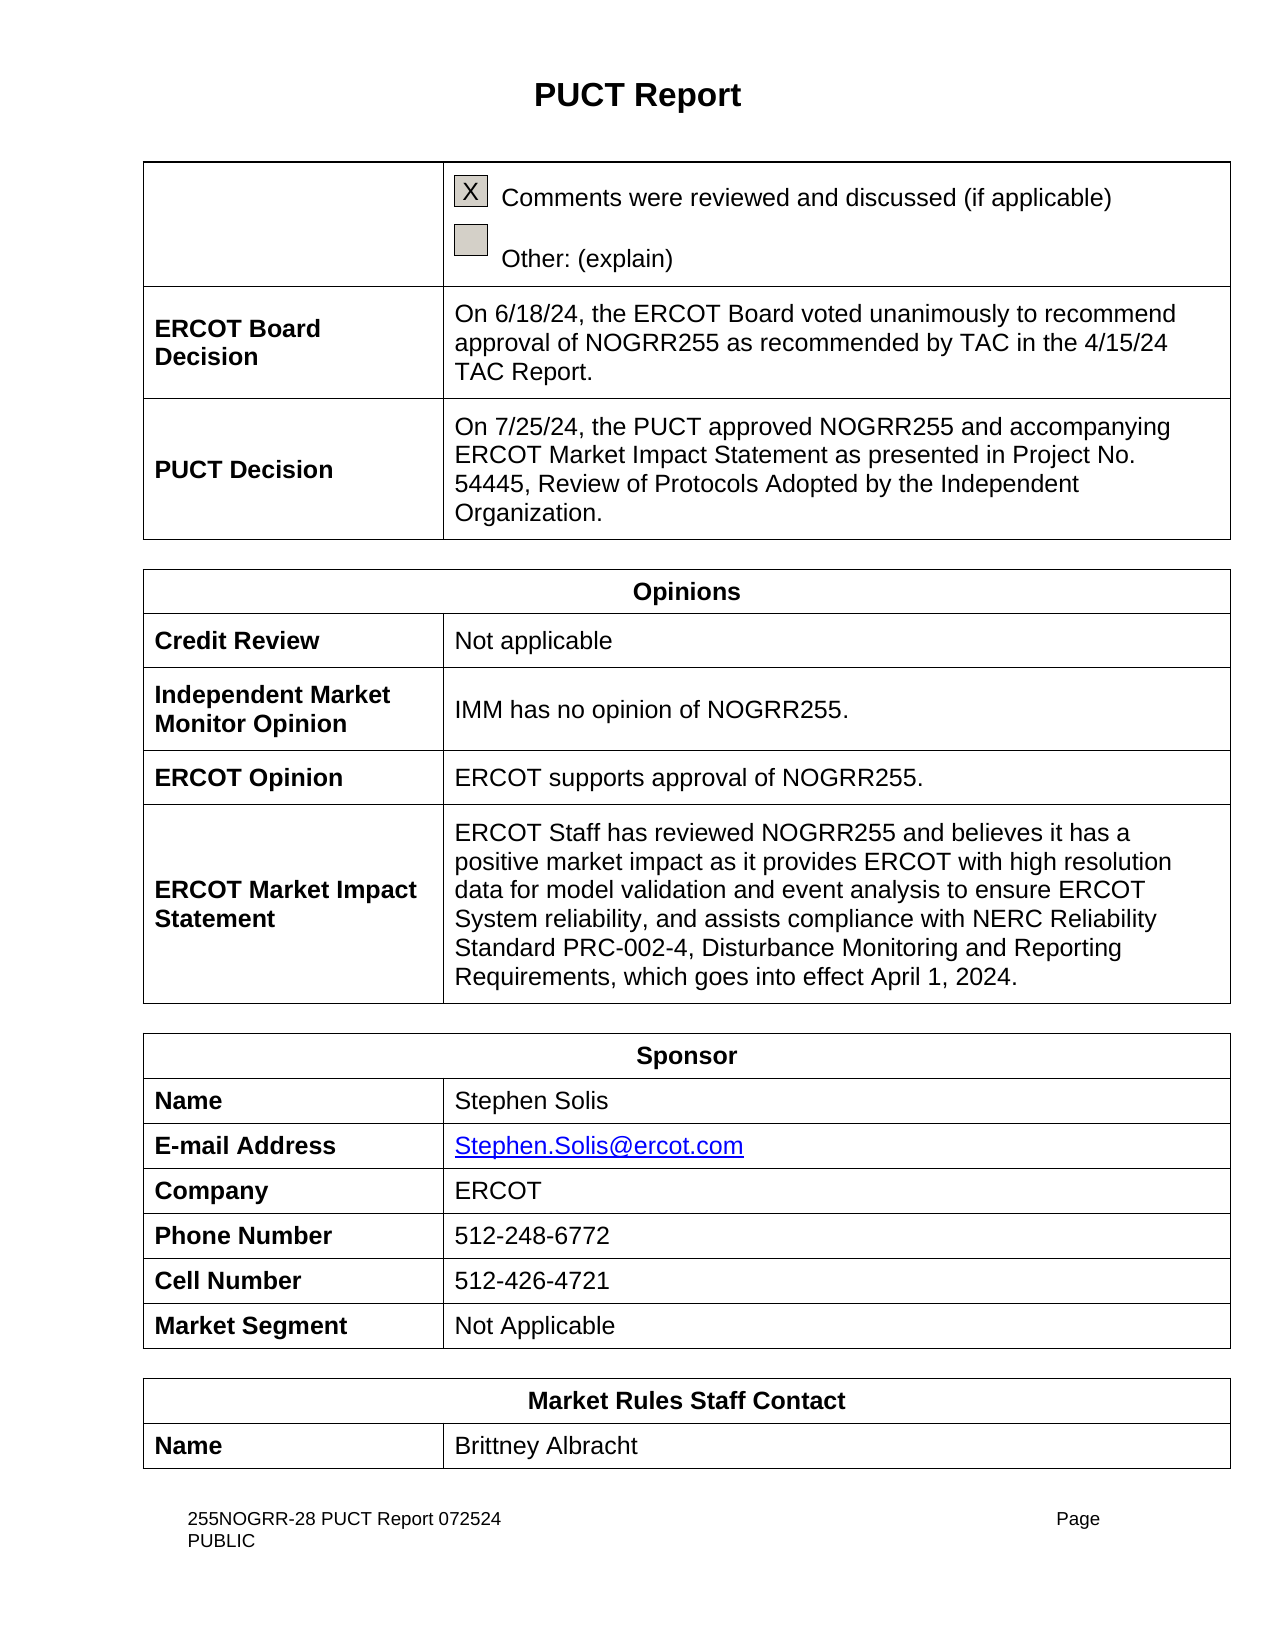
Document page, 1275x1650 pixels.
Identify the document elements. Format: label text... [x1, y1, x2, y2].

table_cell Name [144, 1079, 443, 1123]
table_cell Brittney Albracht [444, 1424, 1230, 1467]
table_cell ERCOT Market Impact Statement [144, 805, 443, 1003]
table_cell 512-248-6772 [444, 1214, 1230, 1258]
table_cell ERCOT Board Decision [144, 287, 443, 398]
table_cell Not Applicable [444, 1304, 1230, 1348]
table_cell Phone Number [144, 1214, 443, 1258]
table_cell Market Segment [144, 1304, 443, 1348]
table_header Opinions [144, 570, 1230, 613]
table_cell Stephen.Solis@ercot.com [444, 1124, 1230, 1168]
table_cell ERCOT [444, 1169, 1230, 1213]
table_cell PUCT Decision [144, 399, 443, 539]
table_cell Stephen Solis [444, 1079, 1230, 1123]
table_cell ERCOT Opinion [144, 751, 443, 804]
table_cell Cell Number [144, 1259, 443, 1303]
table_cell On 6/18/24, the ERCOT Board voted unanimously to recommend approval of NOGRR255 as recommended by TAC in the 4/15/24 TAC Report. [444, 287, 1230, 398]
table_cell ERCOT Staff has reviewed NOGRR255 and believes it has a positive market impact as it provides ERCOT with high resolution data for model validation and event analysis to ensure ERCOT System reliability, and assists compliance with NERC Reliability Standard PRC-002-4, Disturbance Monitoring and Reporting Requirements, which goes into effect April 1, 2024. [444, 805, 1230, 1003]
table_cell ERCOT supports approval of NOGRR255. [444, 751, 1230, 804]
table_cell 512-426-4721 [444, 1259, 1230, 1303]
table_cell Independent Market Monitor Opinion [144, 668, 443, 750]
table_header Sponsor [144, 1034, 1230, 1078]
table_cell Credit Review [144, 614, 443, 667]
table_cell Name [144, 1424, 443, 1467]
table_cell Company [144, 1169, 443, 1213]
table_header Market Rules Staff Contact [144, 1379, 1230, 1422]
table_cell Not applicable [444, 614, 1230, 667]
table_cell On 7/25/24, the PUCT approved NOGRR255 and accompanying ERCOT Market Impact Statement as presented in Project No. 54445, Review of Protocols Adopted by the Independent Organization. [444, 399, 1230, 539]
table_cell E-mail Address [144, 1124, 443, 1168]
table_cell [144, 163, 443, 286]
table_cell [444, 163, 1230, 286]
table_cell IMM has no opinion of NOGRR255. [444, 668, 1230, 750]
